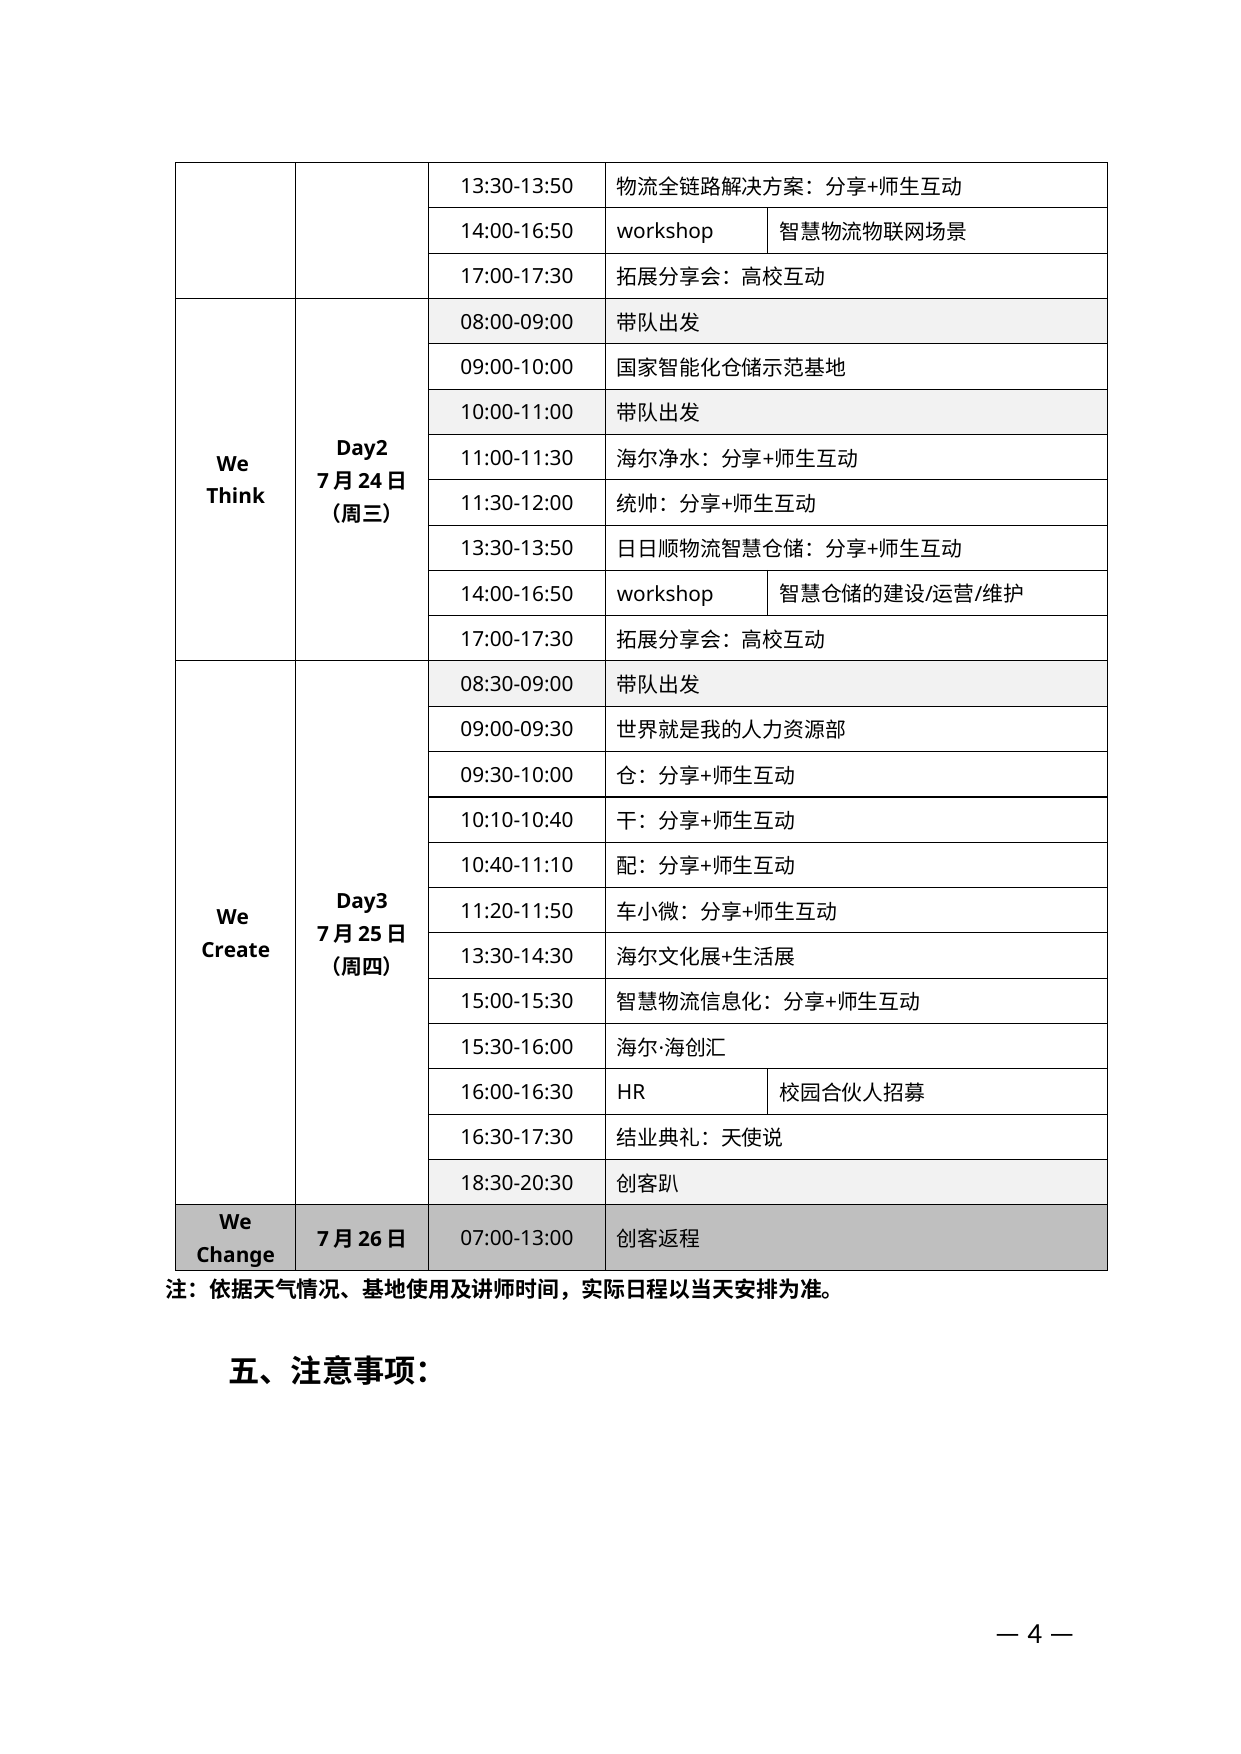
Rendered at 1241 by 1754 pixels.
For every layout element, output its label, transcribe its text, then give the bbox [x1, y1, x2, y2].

table_cell 智慧物流物联网场景 [768, 208, 1107, 253]
table_cell 带队出发 [606, 390, 1107, 434]
table_cell 拓展分享会：高校互动 [606, 254, 1107, 298]
table_cell 18:30-20:30 [429, 1160, 605, 1204]
table_cell 智慧仓储的建设/运营/维护 [768, 571, 1107, 615]
table_cell We Think [176, 299, 295, 660]
table_cell Day2 7月24日 （周三） [296, 299, 428, 660]
table_cell 08:30-09:00 [429, 661, 605, 706]
table_cell 17:00-17:30 [429, 254, 605, 298]
table_cell 配：分享+师生互动 [606, 843, 1107, 887]
table_cell 14:00-16:50 [429, 208, 605, 253]
table_cell 10:10-10:40 [429, 798, 605, 842]
table_cell 15:00-15:30 [429, 979, 605, 1023]
table_cell 15:30-16:00 [429, 1024, 605, 1068]
table_cell 09:00-10:00 [429, 344, 605, 388]
table_cell Day3 7月25日 （周四） [296, 661, 428, 1204]
table_cell 拓展分享会：高校互动 [606, 616, 1107, 660]
table_cell 13:30-14:30 [429, 933, 605, 978]
table_cell 国家智能化仓储示范基地 [606, 344, 1107, 388]
table_cell 创客返程 [606, 1205, 1107, 1270]
table_cell 统帅：分享+师生互动 [606, 480, 1107, 524]
table_cell 11:20-11:50 [429, 888, 605, 932]
table_cell 海尔·海创汇 [606, 1024, 1107, 1068]
table_cell 16:00-16:30 [429, 1069, 605, 1113]
table_cell 物流全链路解决方案：分享+师生互动 [606, 163, 1107, 207]
table_cell 海尔净水：分享+师生互动 [606, 435, 1107, 479]
table_cell 09:30-10:00 [429, 752, 605, 796]
table_cell workshop [606, 208, 767, 253]
table_cell 海尔文化展+生活展 [606, 933, 1107, 978]
table_cell 13:30-13:50 [429, 526, 605, 570]
table_cell 结业典礼：天使说 [606, 1115, 1107, 1159]
table_cell 08:00-09:00 [429, 299, 605, 343]
table_cell 干：分享+师生互动 [606, 798, 1107, 842]
table_cell 世界就是我的人力资源部 [606, 707, 1107, 751]
table_cell 创客趴 [606, 1160, 1107, 1204]
table_cell 14:00-16:50 [429, 571, 605, 615]
table_cell 车小微：分享+师生互动 [606, 888, 1107, 932]
table_cell 09:00-09:30 [429, 707, 605, 751]
table_cell 7月26日 [296, 1205, 428, 1270]
table_cell 智慧物流信息化：分享+师生互动 [606, 979, 1107, 1023]
table_cell 仓：分享+师生互动 [606, 752, 1107, 796]
table_cell We Change [176, 1205, 295, 1270]
table_cell 07:00-13:00 [429, 1205, 605, 1270]
table_cell 17:00-17:30 [429, 616, 605, 660]
table_cell 16:30-17:30 [429, 1115, 605, 1159]
text 五、注意事项： [165, 1336, 1075, 1401]
table_cell 11:00-11:30 [429, 435, 605, 479]
table_cell HR [606, 1069, 767, 1113]
table_cell 带队出发 [606, 299, 1107, 343]
table_cell workshop [606, 571, 767, 615]
table_cell 带队出发 [606, 661, 1107, 706]
table_cell 13:30-13:50 [429, 163, 605, 207]
table_cell 10:40-11:10 [429, 843, 605, 887]
table_cell We Create [176, 661, 295, 1204]
table_cell 校园合伙人招募 [768, 1069, 1107, 1113]
table_cell 10:00-11:00 [429, 390, 605, 434]
table_cell 11:30-12:00 [429, 480, 605, 524]
text 注：依据天气情况、基地使用及讲师时间，实际日程以当天安排为准。 [165, 1271, 1075, 1304]
table_cell 日日顺物流智慧仓储：分享+师生互动 [606, 526, 1107, 570]
